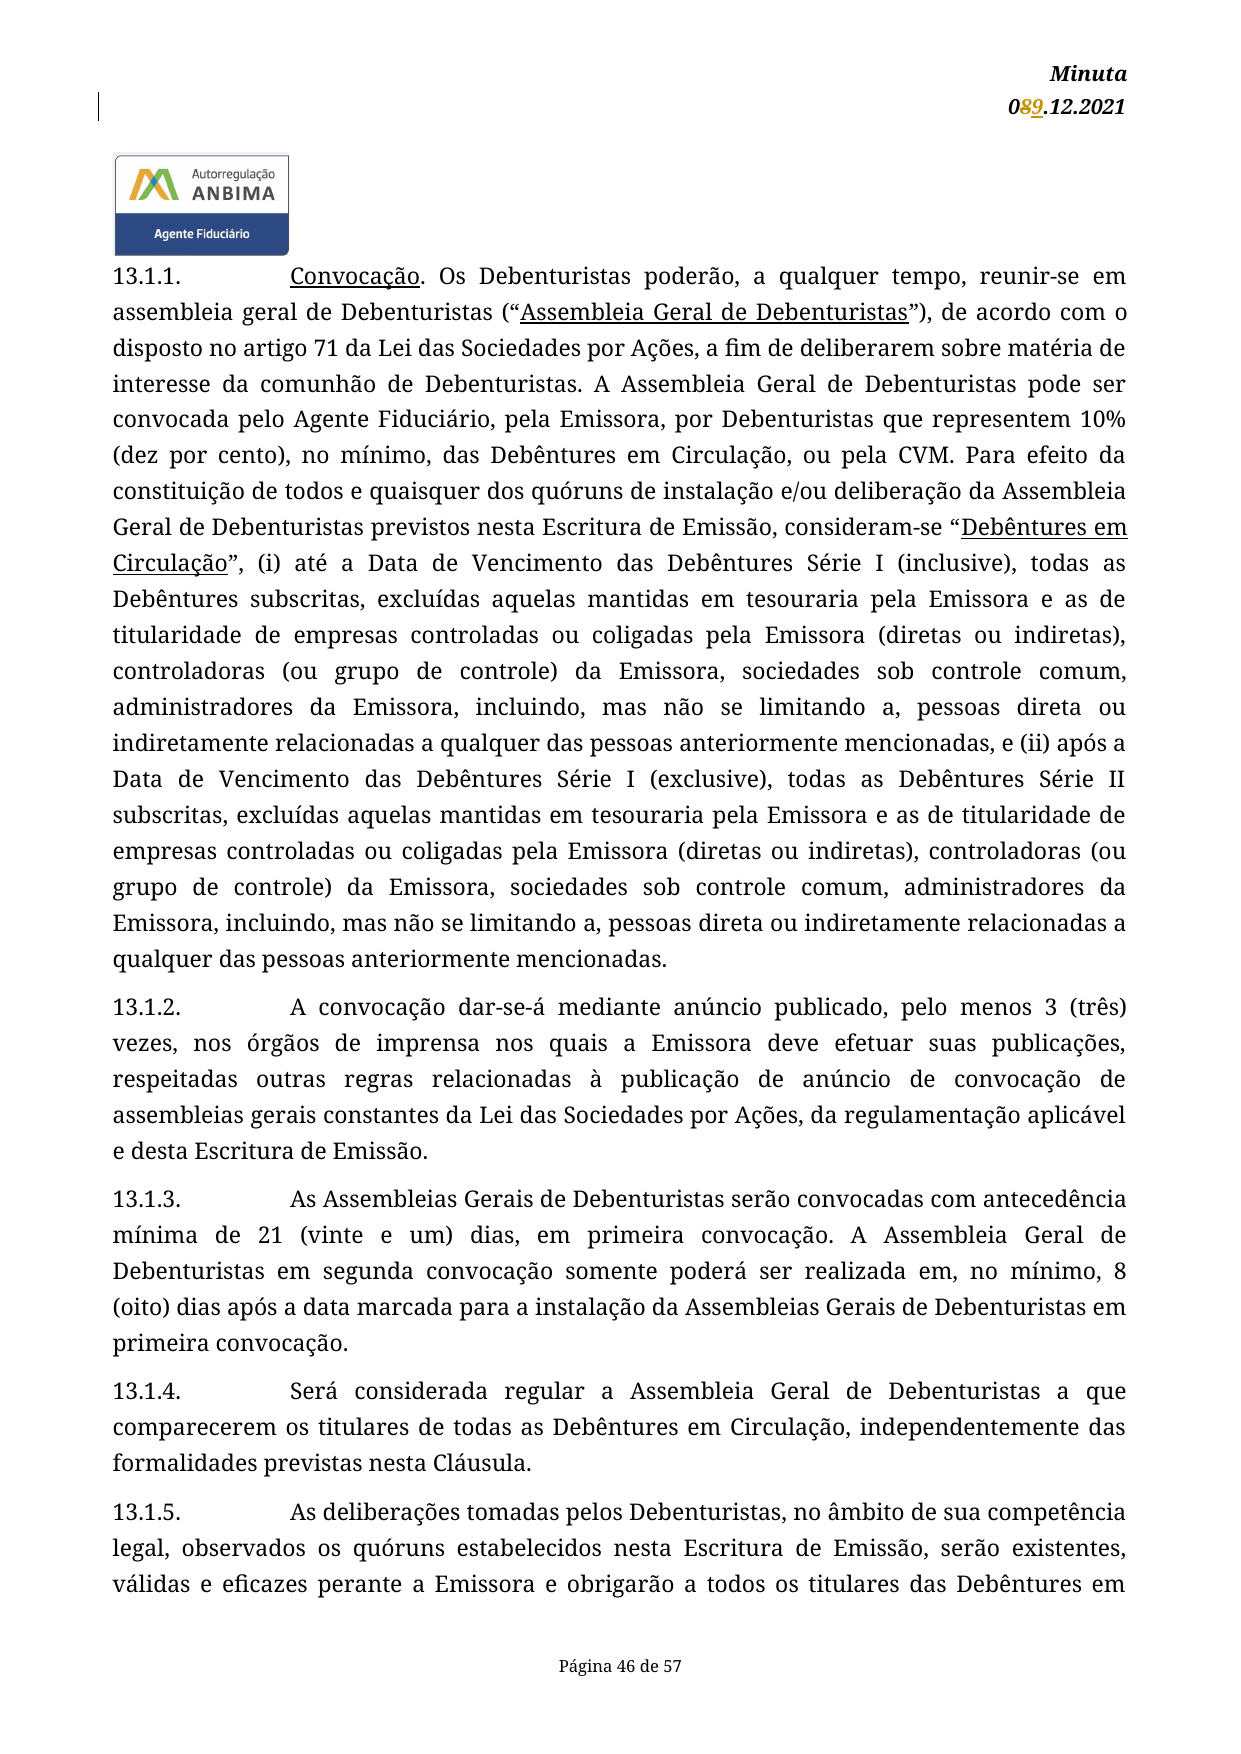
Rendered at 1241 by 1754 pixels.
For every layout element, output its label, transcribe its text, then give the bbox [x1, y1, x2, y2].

picture [112, 152, 290, 256]
text Convocação. Os Debenturistas poderão, a qualquer tempo, reunir-se em assembleia geral de Debenturistas (“Assembleia Geral de Debenturistas”), de acordo com o disposto no artigo 71 da Lei das Sociedades por Ações, a fim de deliberarem sobre matéria de interesse da comunhão de Debenturistas. A Assembleia Geral de Debenturistas pode ser convocada pelo Agente Fiduciário, pela Emissora, por Debenturistas que representem 10% (dez por cento), no mínimo, das Debêntures em Circulação, ou pela CVM. Para efeito da constituição de todos e quaisquer dos quóruns de instalação e/ou deliberação da Assembleia Geral de Debenturistas previstos nesta Escritura de Emissão, consideram-se “Debêntures em Circulação”, (i) até a Data de Vencimento das Debêntures Série I (inclusive), todas as Debêntures subscritas, excluídas aquelas mantidas em tesouraria pela Emissora e as de titularidade de empresas controladas ou coligadas pela Emissora (diretas ou indiretas), controladoras (ou grupo de controle) da Emissora, sociedades sob controle comum, administradores da Emissora, incluindo, mas não se limitando a, pessoas direta ou indiretamente relacionadas a qualquer das pessoas anteriormente mencionadas, e (ii) após a Data de Vencimento das Debêntures Série I (exclusive), todas as Debêntures Série II subscritas, excluídas aquelas mantidas em tesouraria pela Emissora e as de titularidade de empresas controladas ou coligadas pela Emissora (diretas ou indiretas), controladoras (ou grupo de controle) da Emissora, sociedades sob controle comum, administradores da Emissora, incluindo, mas não se limitando a, pessoas direta ou indiretamente relacionadas a qualquer das pessoas anteriormente mencionadas. [112, 260, 1128, 974]
text Será considerada regular a Assembleia Geral de Debenturistas a que comparecerem os titulares de todas as Debêntures em Circulação, independentemente das formalidades previstas nesta Cláusula. [112, 1375, 1128, 1478]
text A convocação dar-se-á mediante anúncio publicado, pelo menos 3 (três) vezes, nos órgãos de imprensa nos quais a Emissora deve efetuar suas publicações, respeitadas outras regras relacionadas à publicação de anúncio de convocação de assembleias gerais constantes da Lei das Sociedades por Ações, da regulamentação aplicável e desta Escritura de Emissão. [112, 991, 1128, 1166]
text As Assembleias Gerais de Debenturistas serão convocadas com antecedência mínima de 21 (vinte e um) dias, em primeira convocação. A Assembleia Geral de Debenturistas em segunda convocação somente poderá ser realizada em, no mínimo, 8 (oito) dias após a data marcada para a instalação da Assembleias Gerais de Debenturistas em primeira convocação. [112, 1183, 1128, 1358]
